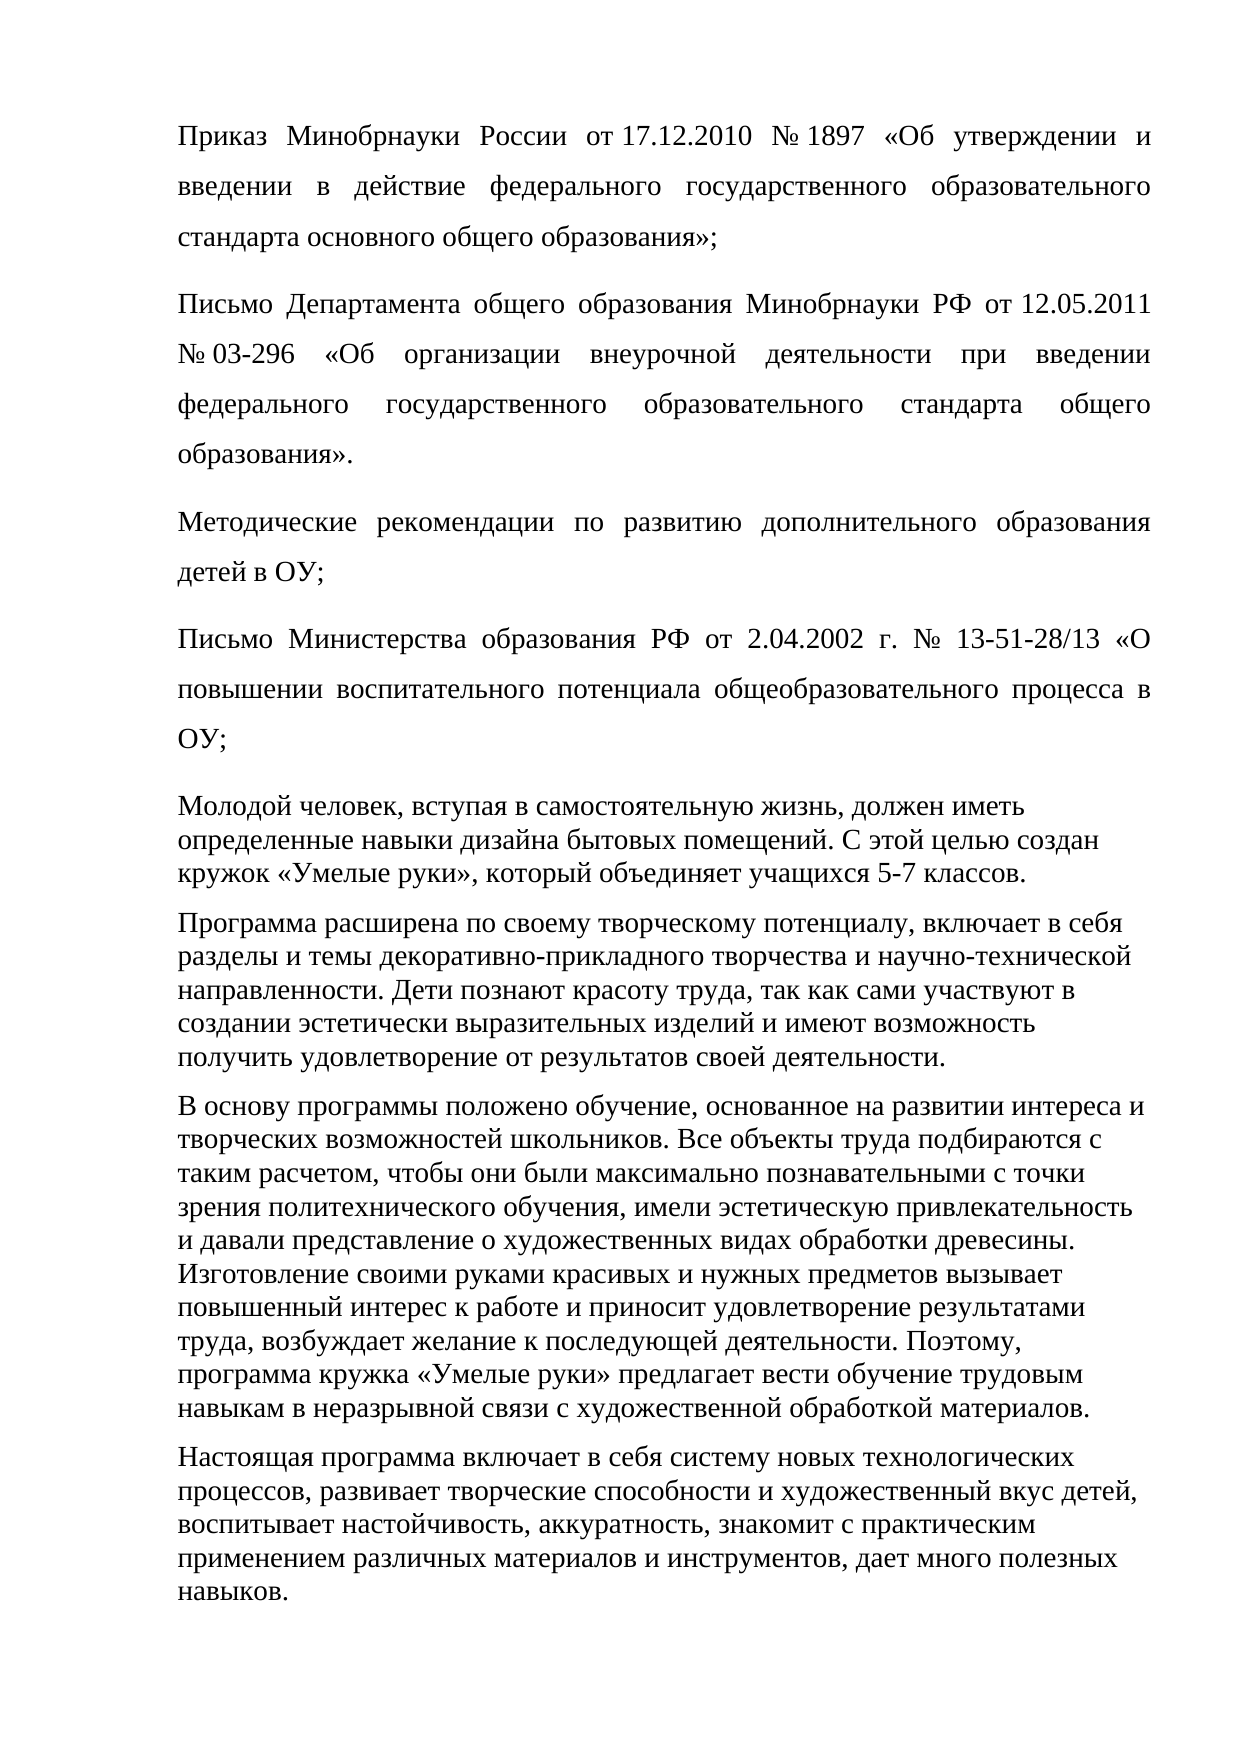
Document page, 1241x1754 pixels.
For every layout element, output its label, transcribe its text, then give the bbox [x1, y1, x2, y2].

text Молодой человек, вступая в самостоятельную жизнь, должен иметь определенные навыки дизайна бытовых помещений. С этой целью создан кружок «Умелые руки», который объединяет учащихся 5-7 классов. [177, 788, 1152, 889]
text Письмо Департамента общего образования Минобрнауки РФ от 12.05.2011 № 03-296 «Об организации внеурочной деятельности при введении федерального государственного образовательного стандарта общего образования». [177, 286, 1152, 470]
text Методические рекомендации по развитию дополнительного образования детей в ОУ; [177, 504, 1152, 587]
text Письмо Министерства образования РФ от 2.04.2002 г. № 13-51-28/13 «О повышении воспитательного потенциала общеобразовательного процесса в ОУ; [177, 621, 1152, 755]
text Программа расширена по своему творческому потенциалу, включает в себя разделы и темы декоративно-прикладного творчества и научно-технической направленности. Дети познают красоту труда, так как сами участвуют в создании эстетически выразительных изделий и имеют возможность получить удовлетворение от результатов своей деятельности. [177, 905, 1152, 1072]
text В основу программы положено обучение, основанное на развитии интереса и творческих возможностей школьников. Все объекты труда подбираются с таким расчетом, чтобы они были максимально познавательными с точки зрения политехнического обучения, имели эстетическую привлекательность и давали представление о художественных видах обработки древесины. Изготовление своими руками красивых и нужных предметов вызывает повышенный интерес к работе и приносит удовлетворение результатами труда, возбуждает желание к последующей деятельности. Поэтому, программа кружка «Умелые руки» предлагает вести обучение трудовым навыкам в неразрывной связи с художественной обработкой материалов. [177, 1088, 1152, 1423]
text Приказ Минобрнауки России от 17.12.2010 № 1897 «Об утверждении и введении в действие федерального государственного образовательного стандарта основного общего образования»; [177, 118, 1152, 252]
text Настоящая программа включает в себя систему новых технологических процессов, развивает творческие способности и художественный вкус детей, воспитывает настойчивость, аккуратность, знакомит с практическим применением различных материалов и инструментов, дает много полезных навыков. [177, 1439, 1152, 1607]
